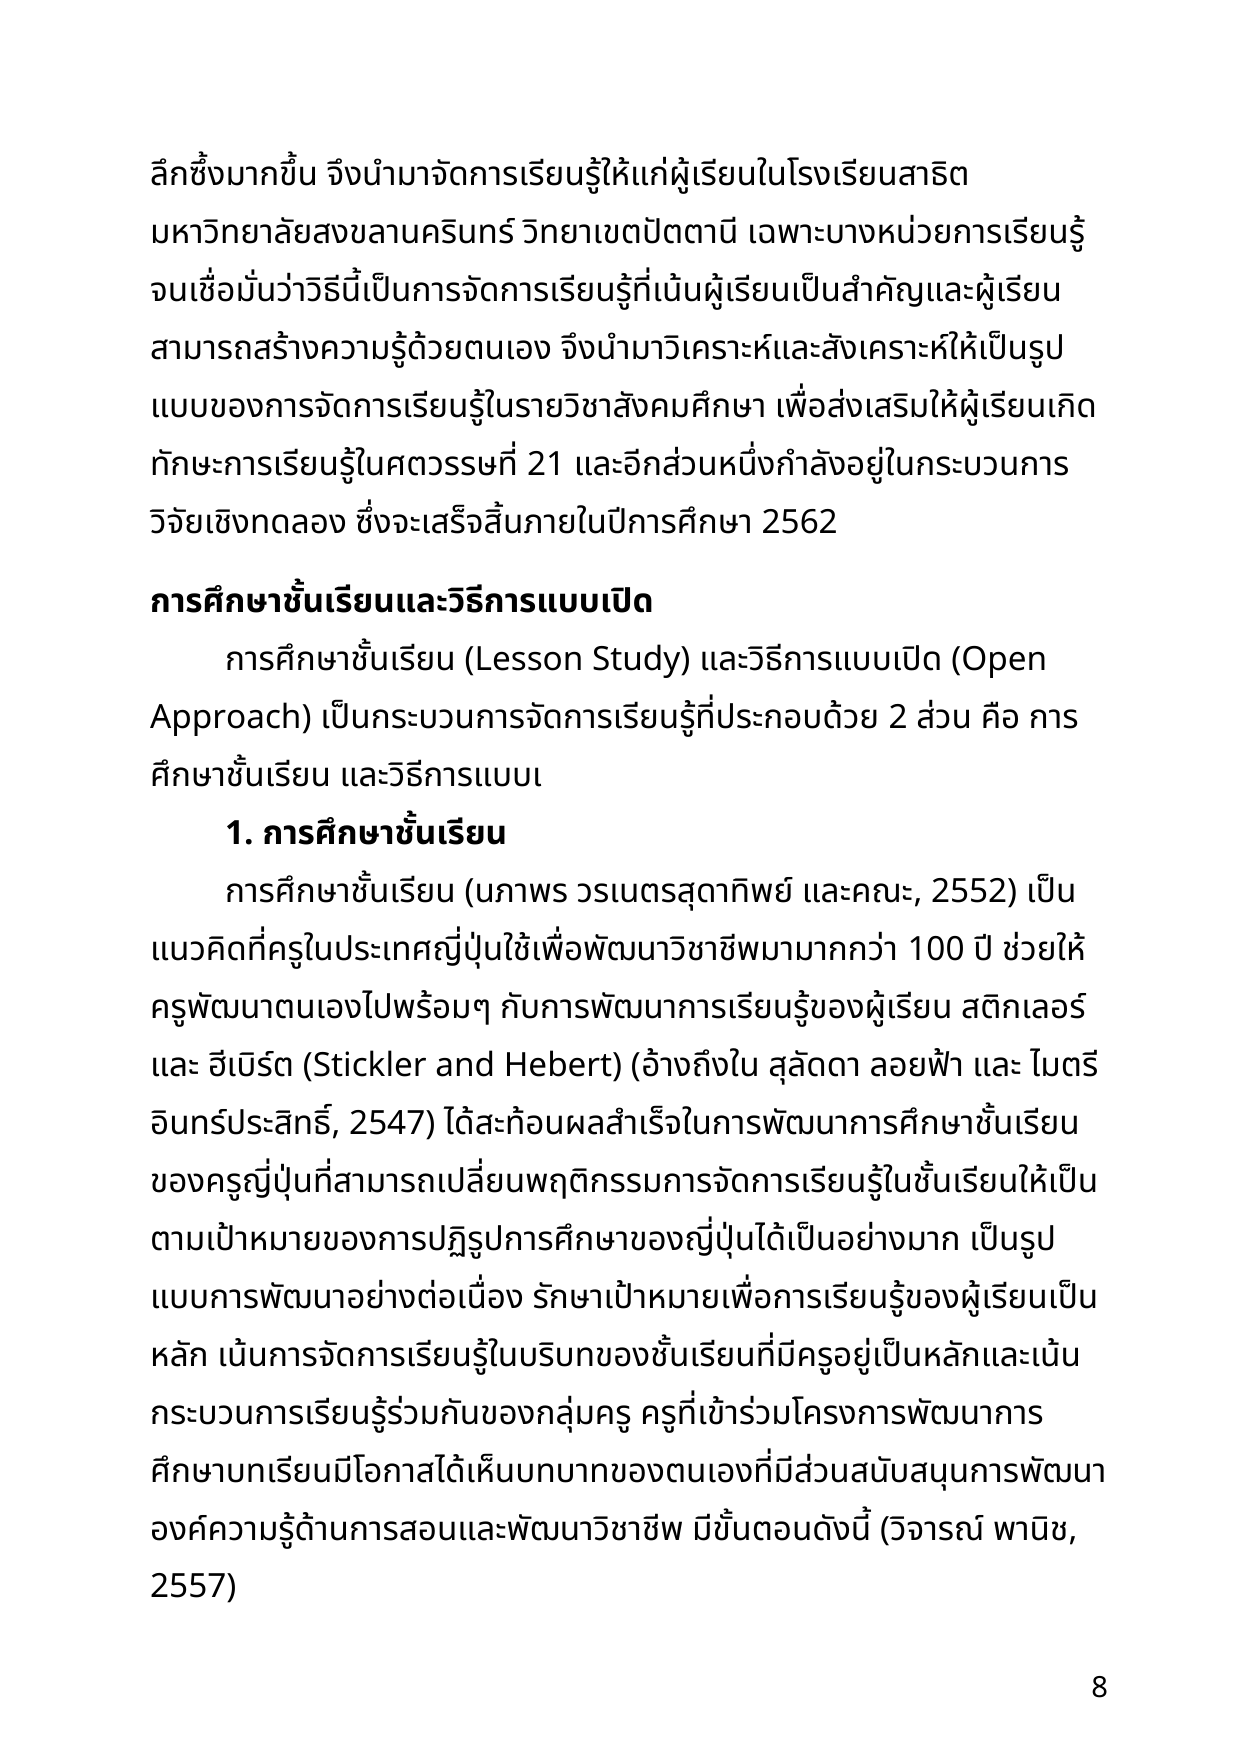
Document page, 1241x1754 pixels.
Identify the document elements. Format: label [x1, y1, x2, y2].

text [150, 150, 1107, 548]
text [150, 577, 1107, 1608]
